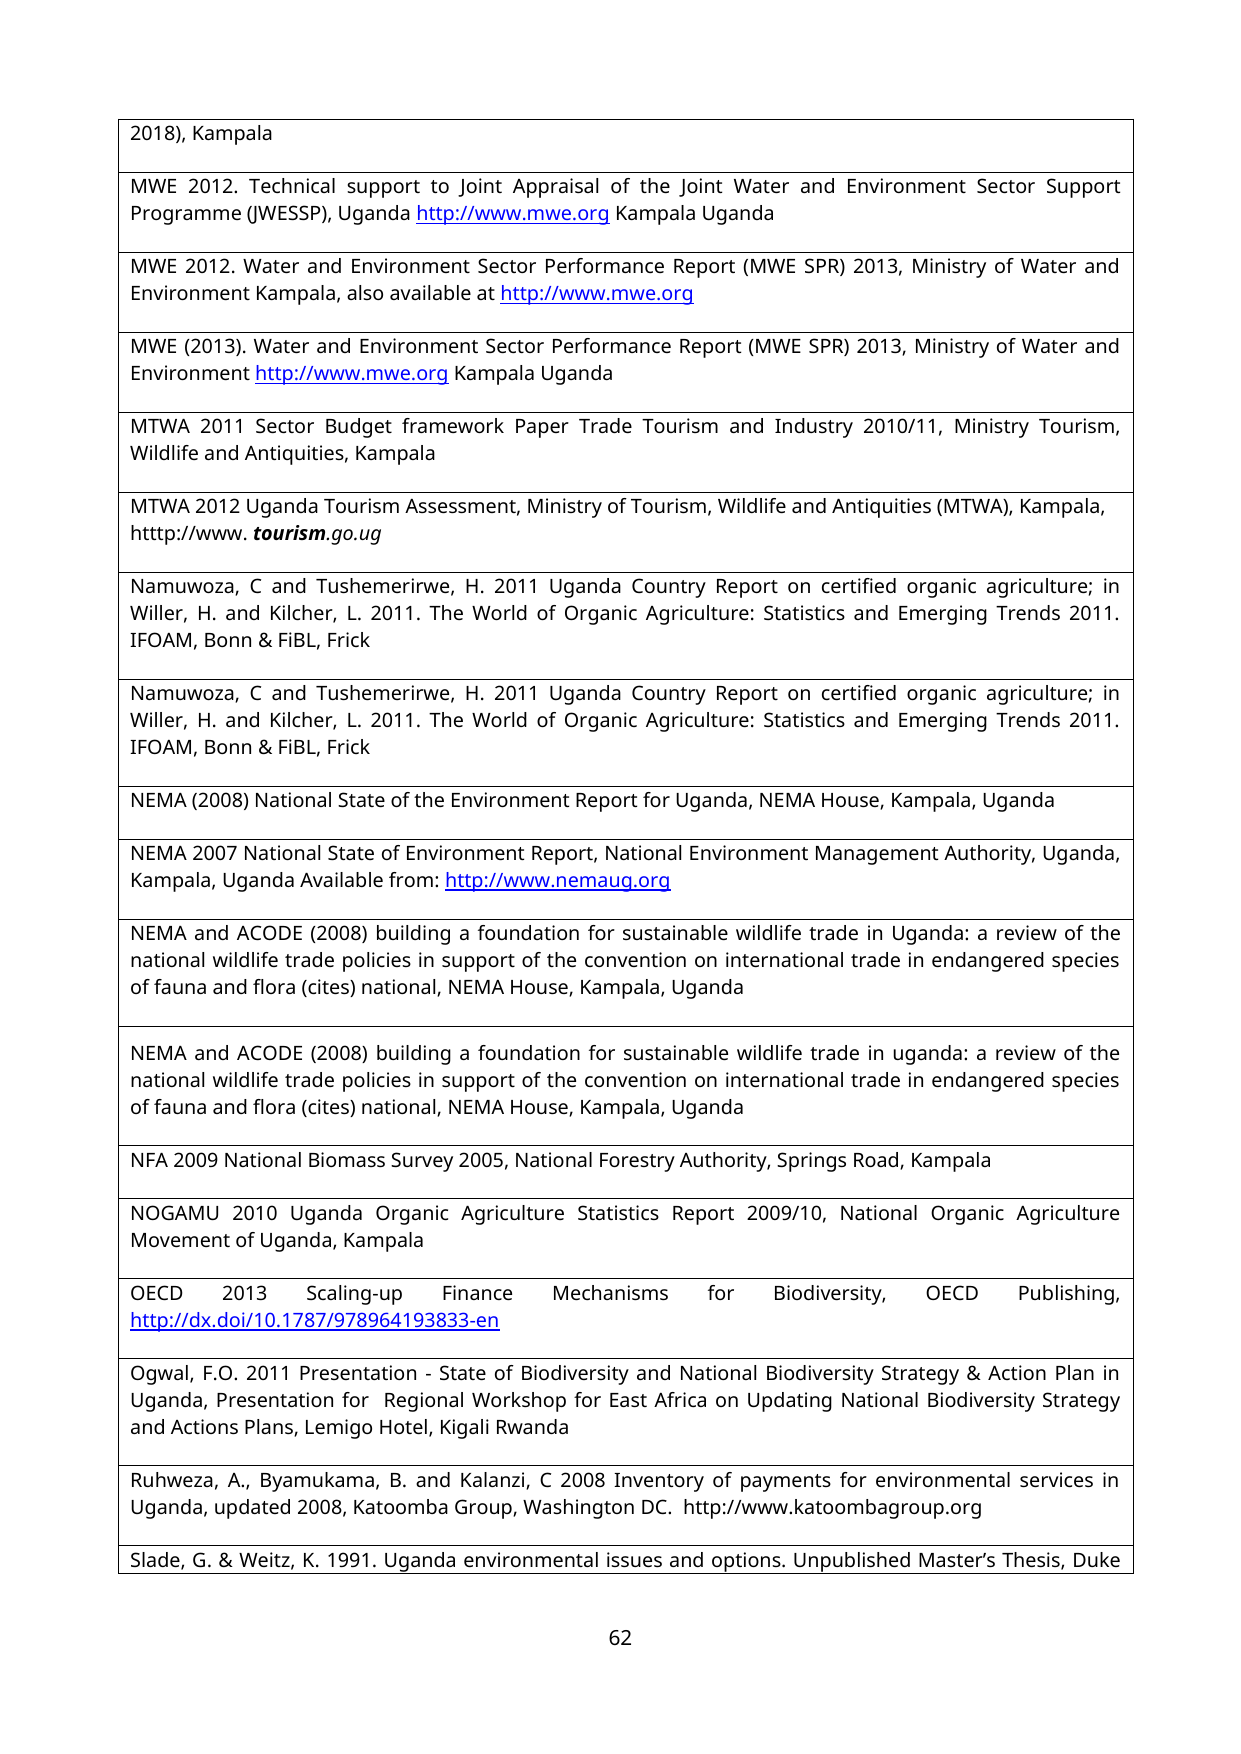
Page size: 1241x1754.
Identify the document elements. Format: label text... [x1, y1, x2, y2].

table_cell Namuwoza, C and Tushemerirwe, H. 2011 Uganda Country Report on certified organic agriculture; in Willer, H. and Kilcher, L. 2011. The World of Organic Agriculture: Statistics and Emerging Trends 2011. IFOAM, Bonn & FiBL, Frick [119, 573, 1133, 678]
table_cell MTWA 2011 Sector Budget framework Paper Trade Tourism and Industry 2010/11, Ministry Tourism, Wildlife and Antiquities, Kampala [119, 413, 1133, 492]
table_cell NEMA and ACODE (2008) building a foundation for sustainable wildlife trade in uganda: a review of the national wildlife trade policies in support of the convention on international trade in endangered species of fauna and flora (cites) national, NEMA House, Kampala, Uganda [119, 1027, 1133, 1145]
table_cell MTWA 2012 Uganda Tourism Assessment, Ministry of Tourism, Wildlife and Antiquities (MTWA), Kampala, htttp://www. tourism.go.ug [119, 493, 1133, 572]
table_cell NOGAMU 2010 Uganda Organic Agriculture Statistics Report 2009/10, National Organic Agriculture Movement of Uganda, Kampala [119, 1199, 1133, 1278]
table_cell MWE 2012. Technical support to Joint Appraisal of the Joint Water and Environment Sector Support Programme (JWESSP), Uganda http://www.mwe.org Kampala Uganda [119, 173, 1133, 252]
table_cell Namuwoza, C and Tushemerirwe, H. 2011 Uganda Country Report on certified organic agriculture; in Willer, H. and Kilcher, L. 2011. The World of Organic Agriculture: Statistics and Emerging Trends 2011. IFOAM, Bonn & FiBL, Frick [119, 680, 1133, 786]
table_cell NEMA (2008) National State of the Environment Report for Uganda, NEMA House, Kampala, Uganda [119, 787, 1133, 838]
table_cell NEMA 2007 National State of Environment Report, National Environment Management Authority, Uganda, Kampala, Uganda Available from: http://www.nemaug.org [119, 840, 1133, 918]
table_cell MWE (2013). Water and Environment Sector Performance Report (MWE SPR) 2013, Ministry of Water and Environment http://www.mwe.org Kampala Uganda [119, 333, 1133, 412]
table_cell OECD 2013 Scaling-up Finance Mechanisms for Biodiversity, OECD Publishing, http://dx.doi/10.1787/978964193833-en [119, 1279, 1133, 1358]
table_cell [119, 1546, 1133, 1573]
table_cell NEMA and ACODE (2008) building a foundation for sustainable wildlife trade in Uganda: a review of the national wildlife trade policies in support of the convention on international trade in endangered species of fauna and flora (cites) national, NEMA House, Kampala, Uganda [119, 920, 1133, 1026]
table_cell NFA 2009 National Biomass Survey 2005, National Forestry Authority, Springs Road, Kampala [119, 1146, 1133, 1198]
table_cell Ogwal, F.O. 2011 Presentation - State of Biodiversity and National Biodiversity Strategy & Action Plan in Uganda, Presentation for Regional Workshop for East Africa on Updating National Biodiversity Strategy and Actions Plans, Lemigo Hotel, Kigali Rwanda [119, 1359, 1133, 1465]
table_cell MWE 2012. Water and Environment Sector Performance Report (MWE SPR) 2013, Ministry of Water and Environment Kampala, also available at http://www.mwe.org [119, 253, 1133, 332]
table_cell Ruhweza, A., Byamukama, B. and Kalanzi, C 2008 Inventory of payments for environmental services in Uganda, updated 2008, Katoomba Group, Washington DC. http://www.katoombagroup.org [119, 1466, 1133, 1545]
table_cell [119, 120, 1133, 172]
